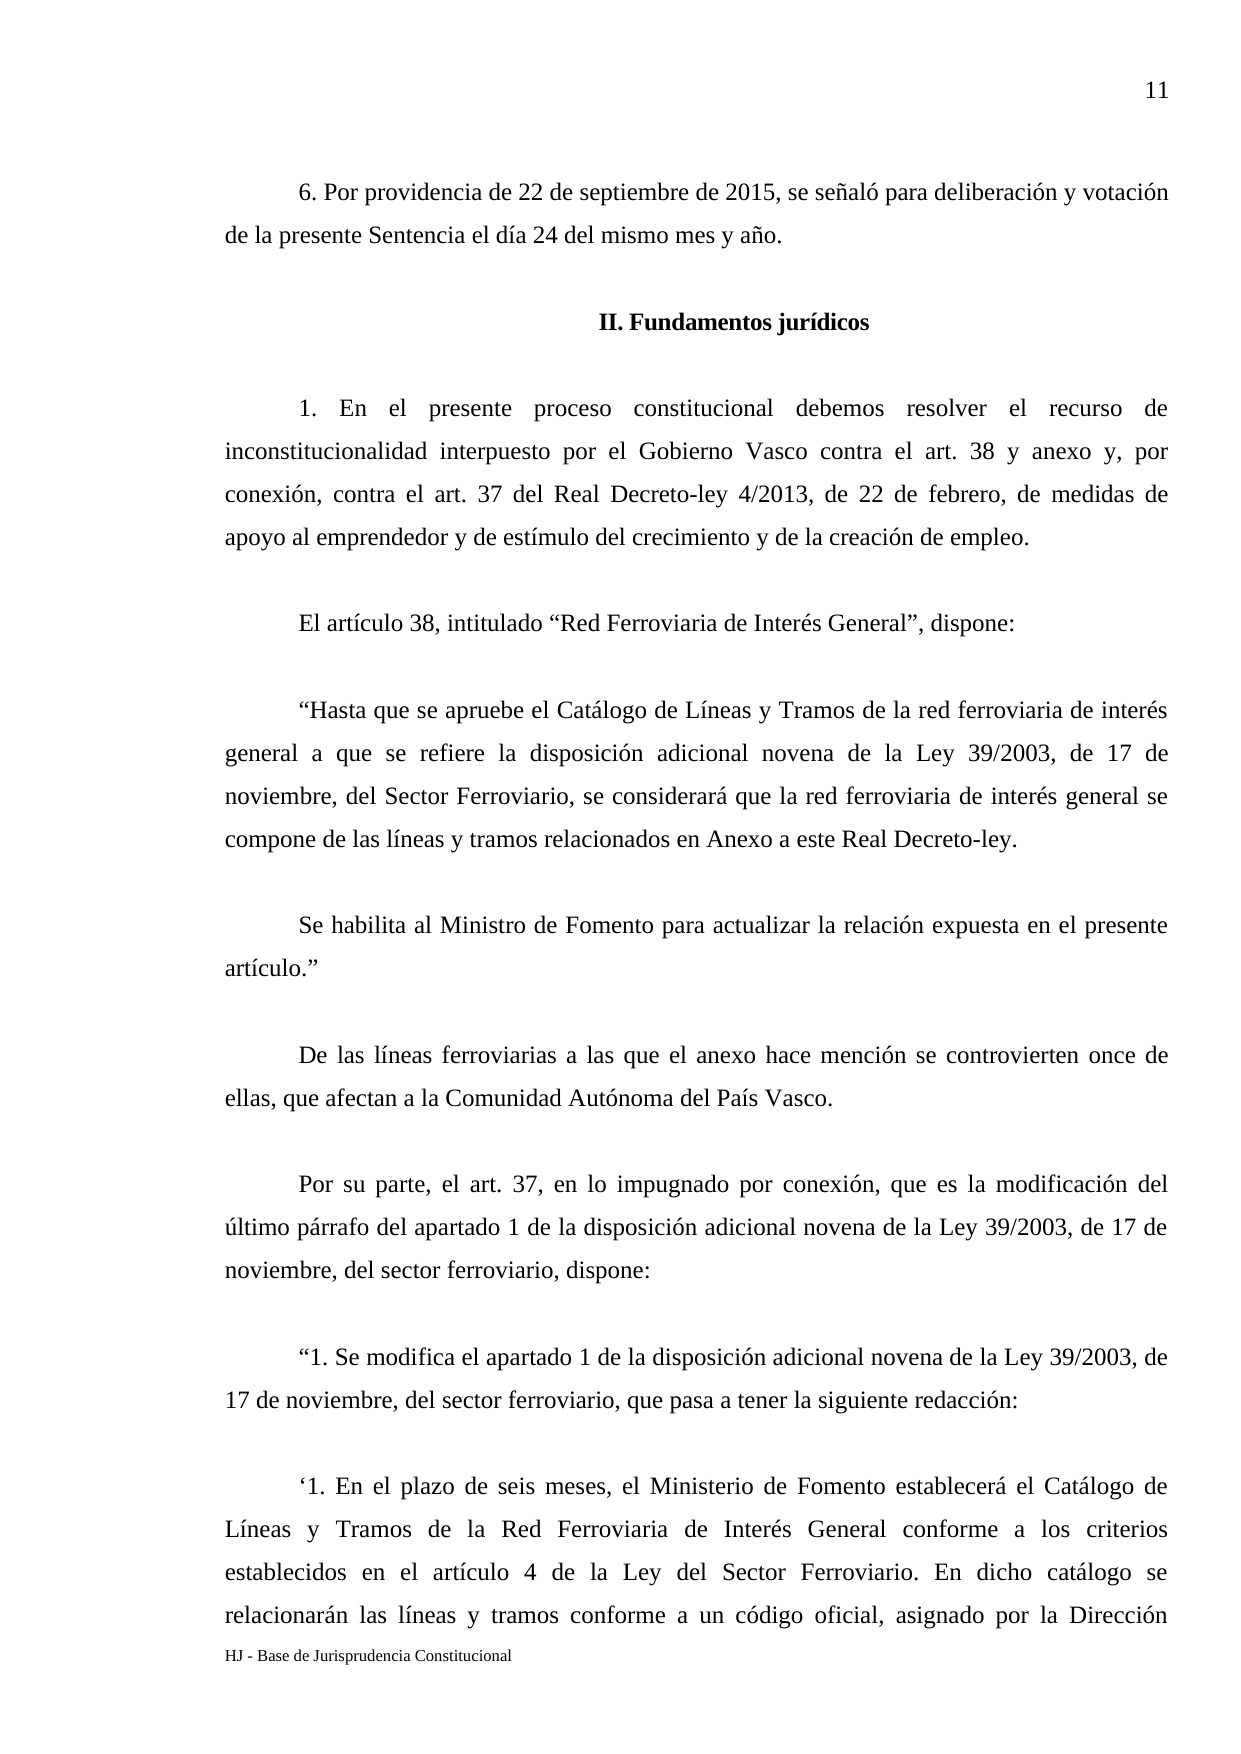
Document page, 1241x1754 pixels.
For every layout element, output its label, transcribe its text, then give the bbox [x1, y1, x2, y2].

text “Hasta que se apruebe el Catálogo de Líneas y Tramos de la red ferroviaria de interés general a que se refiere la disposición adicional novena de la Ley 39/2003, de 17 de noviembre, del Sector Ferroviario, se considerará que la red ferroviaria de interés general se compone de las líneas y tramos relacionados en Anexo a este Real Decreto-ley. [224, 695, 1169, 853]
text Se habilita al Ministro de Fomento para actualizar la relación expuesta en el presente artículo.” [224, 910, 1169, 982]
text “1. Se modifica el apartado 1 de la disposición adicional novena de la Ley 39/2003, de 17 de noviembre, del sector ferroviario, que pasa a tener la siguiente redacción: [224, 1342, 1169, 1413]
text Por su parte, el art. 37, en lo impugnado por conexión, que es la modificación del último párrafo del apartado 1 de la disposición adicional novena de la Ley 39/2003, de 17 de noviembre, del sector ferroviario, dispone: [224, 1169, 1169, 1284]
text 1. En el presente proceso constitucional debemos resolver el recurso de inconstitucionalidad interpuesto por el Gobierno Vasco contra el art. 38 y anexo y, por conexión, contra el art. 37 del Real Decreto-ley 4/2013, de 22 de febrero, de medidas de apoyo al emprendedor y de estímulo del crecimiento y de la creación de empleo. [224, 393, 1169, 551]
text De las líneas ferroviarias a las que el anexo hace mención se controvierten once de ellas, que afectan a la Comunidad Autónoma del País Vasco. [224, 1040, 1169, 1112]
text El artículo 38, intitulado “Red Ferroviaria de Interés General”, dispone: [224, 608, 1169, 637]
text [224, 1471, 1169, 1629]
subtitle II. Fundamentos jurídicos [224, 307, 1169, 335]
text 6. Por providencia de 22 de septiembre de 2015, se señaló para deliberación y votación de la presente Sentencia el día 24 del mismo mes y año. [224, 177, 1169, 249]
